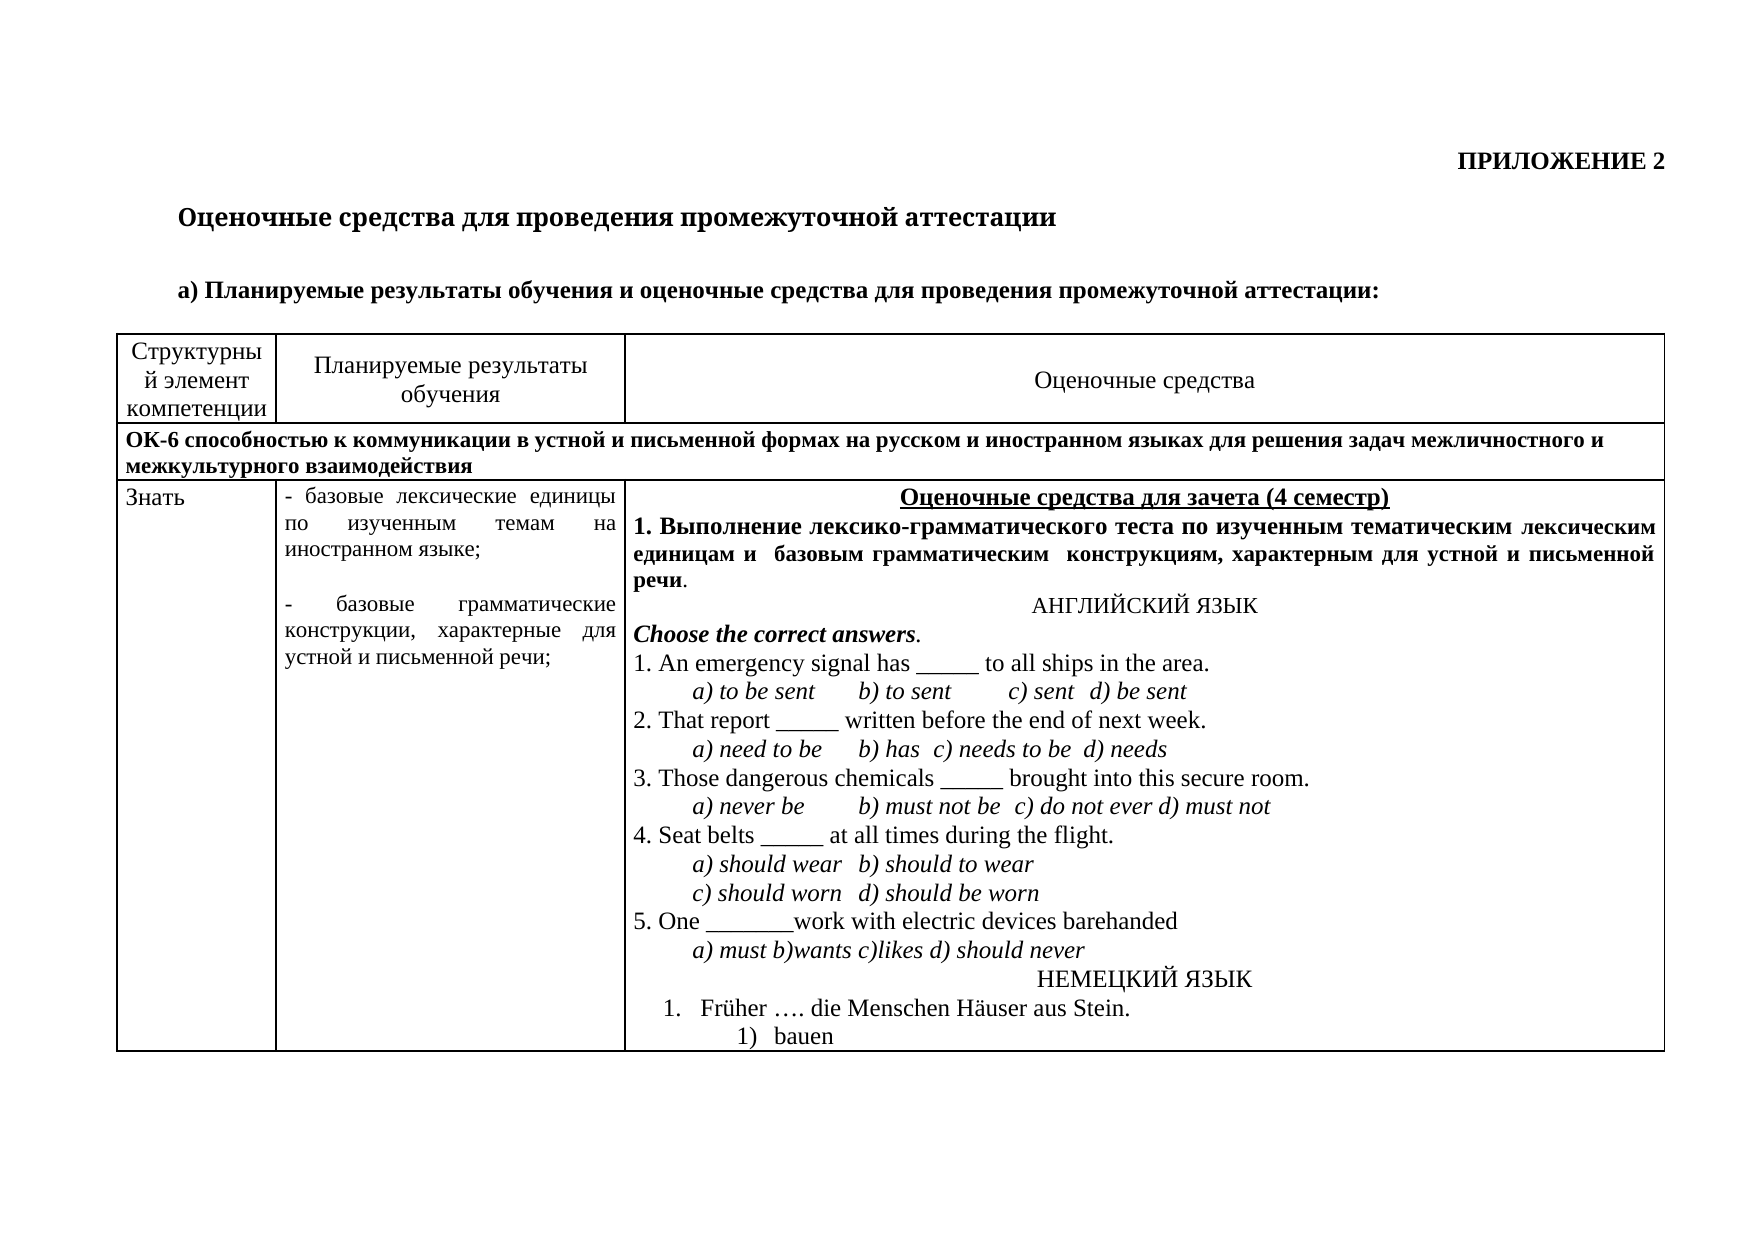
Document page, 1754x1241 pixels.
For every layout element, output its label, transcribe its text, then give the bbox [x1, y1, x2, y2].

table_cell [277, 481, 624, 1050]
text ПРИЛОЖЕНИЕ 2 [177, 146, 1665, 174]
text Оценочные средства для проведения промежуточной аттестации [177, 199, 1665, 234]
table_cell ОК-6 способностью к коммуникации в устной и письменной формах на русском и иностранном языках для решения задач межличностного и межкультурного взаимодействия [118, 424, 1664, 479]
table_cell Знать [118, 481, 275, 1050]
table_header Планируемые результаты обучения [277, 335, 624, 422]
text а) Планируемые результаты обучения и оценочные средства для проведения промежуточной аттестации: [118, 275, 1665, 304]
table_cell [626, 481, 1664, 1050]
table_header Структурный элемент компетенции [118, 335, 275, 422]
table_header Оценочные средства [626, 335, 1664, 422]
